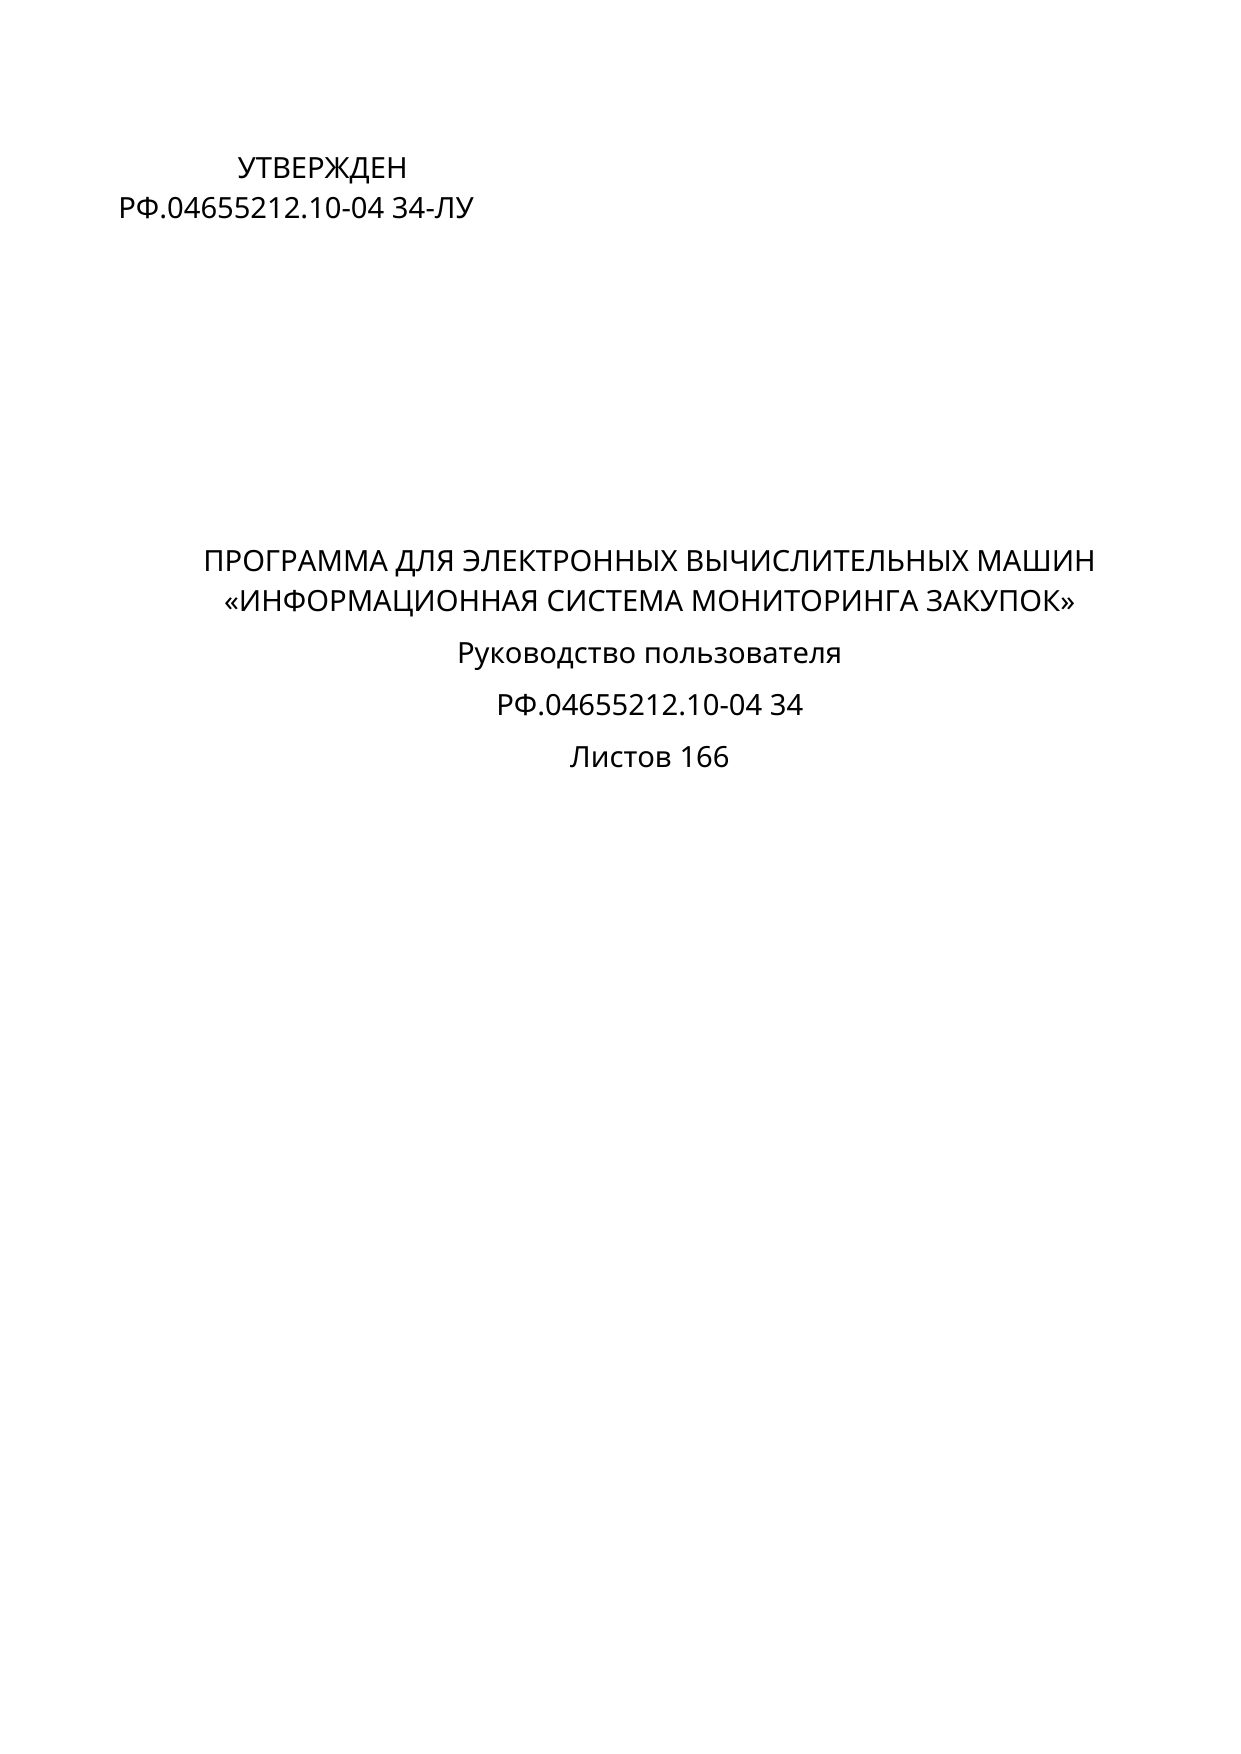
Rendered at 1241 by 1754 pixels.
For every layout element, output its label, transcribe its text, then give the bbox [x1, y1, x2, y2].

text УТВЕРЖДЕН [118, 148, 1181, 187]
text ПРОГРАММА ДЛЯ ЭЛЕКТРОННЫХ ВЫЧИСЛИТЕЛЬНЫХ МАШИН «ИНФОРМАЦИОННАЯ СИСТЕМА МОНИТОРИНГА ЗАКУПОК» [118, 540, 1181, 619]
text Руководство пользователя [118, 632, 1181, 672]
text РФ.04655212.10-04 34 [118, 684, 1181, 724]
text Листов 146 [118, 736, 1181, 776]
text РФ.04655212.10-04 34-ЛУ [118, 187, 1181, 227]
